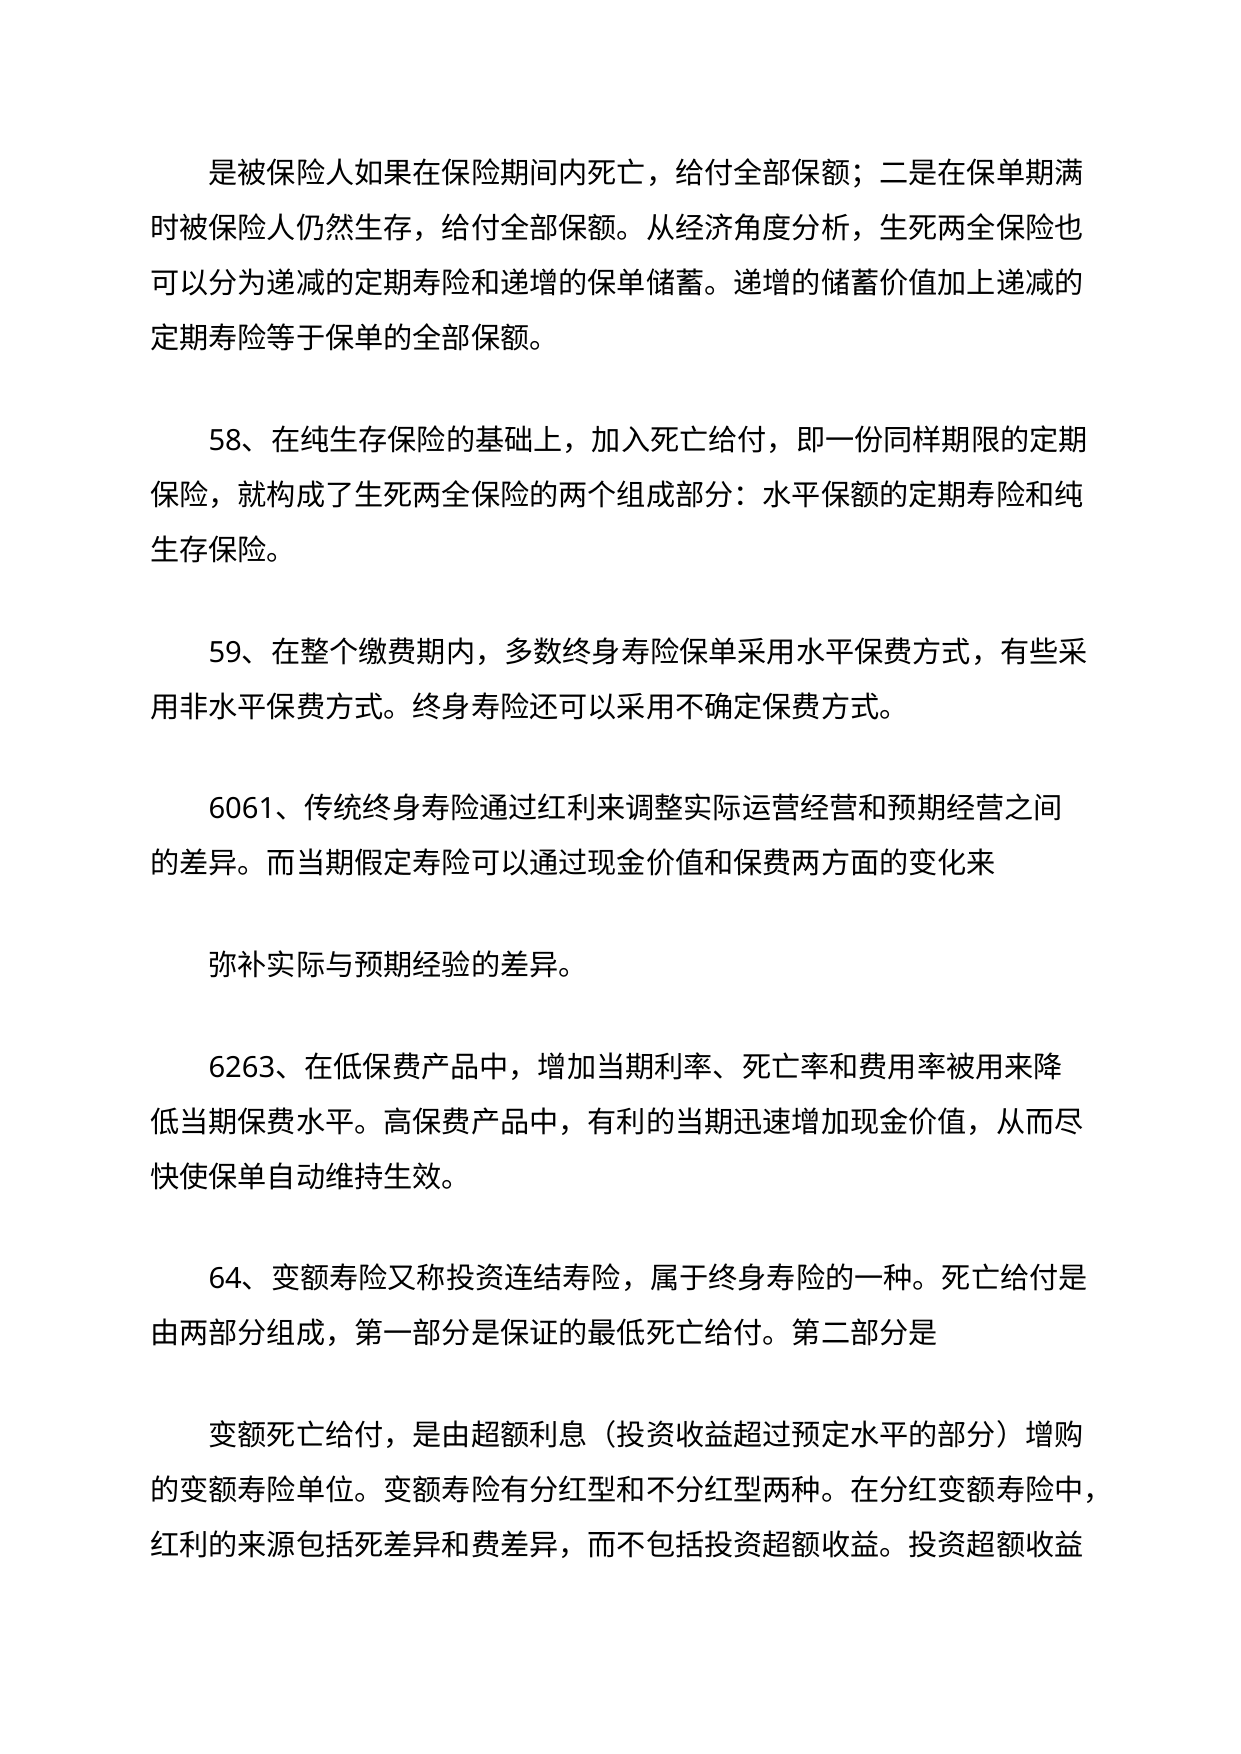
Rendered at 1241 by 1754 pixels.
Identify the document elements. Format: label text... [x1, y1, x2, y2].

text 64、变额寿险又称投资连结寿险，属于终身寿险的一种。死亡给付是由两部分组成，第一部分是保证的最低死亡给付。第二部分是 [150, 1255, 1090, 1352]
text 6061、传统终身寿险通过红利来调整实际运营经营和预期经营之间的差异。而当期假定寿险可以通过现金价值和保费两方面的变化来 [150, 785, 1090, 882]
text 6263、在低保费产品中，增加当期利率、死亡率和费用率被用来降低当期保费水平。高保费产品中，有利的当期迅速增加现金价值，从而尽快使保单自动维持生效。 [150, 1043, 1090, 1196]
text 58、在纯生存保险的基础上，加入死亡给付，即一份同样期限的定期保险，就构成了生死两全保险的两个组成部分：水平保额的定期寿险和纯生存保险。 [150, 416, 1090, 569]
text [150, 1412, 1090, 1564]
text 弥补实际与预期经验的差异。 [150, 942, 1090, 984]
text 59、在整个缴费期内，多数终身寿险保单采用水平保费方式，有些采用非水平保费方式。终身寿险还可以采用不确定保费方式。 [150, 628, 1090, 725]
text 是被保险人如果在保险期间内死亡，给付全部保额；二是在保单期满时被保险人仍然生存，给付全部保额。从经济角度分析，生死两全保险也可以分为递减的定期寿险和递增的保单储蓄。递增的储蓄价值加上递减的定期寿险等于保单的全部保额。 [150, 150, 1090, 357]
